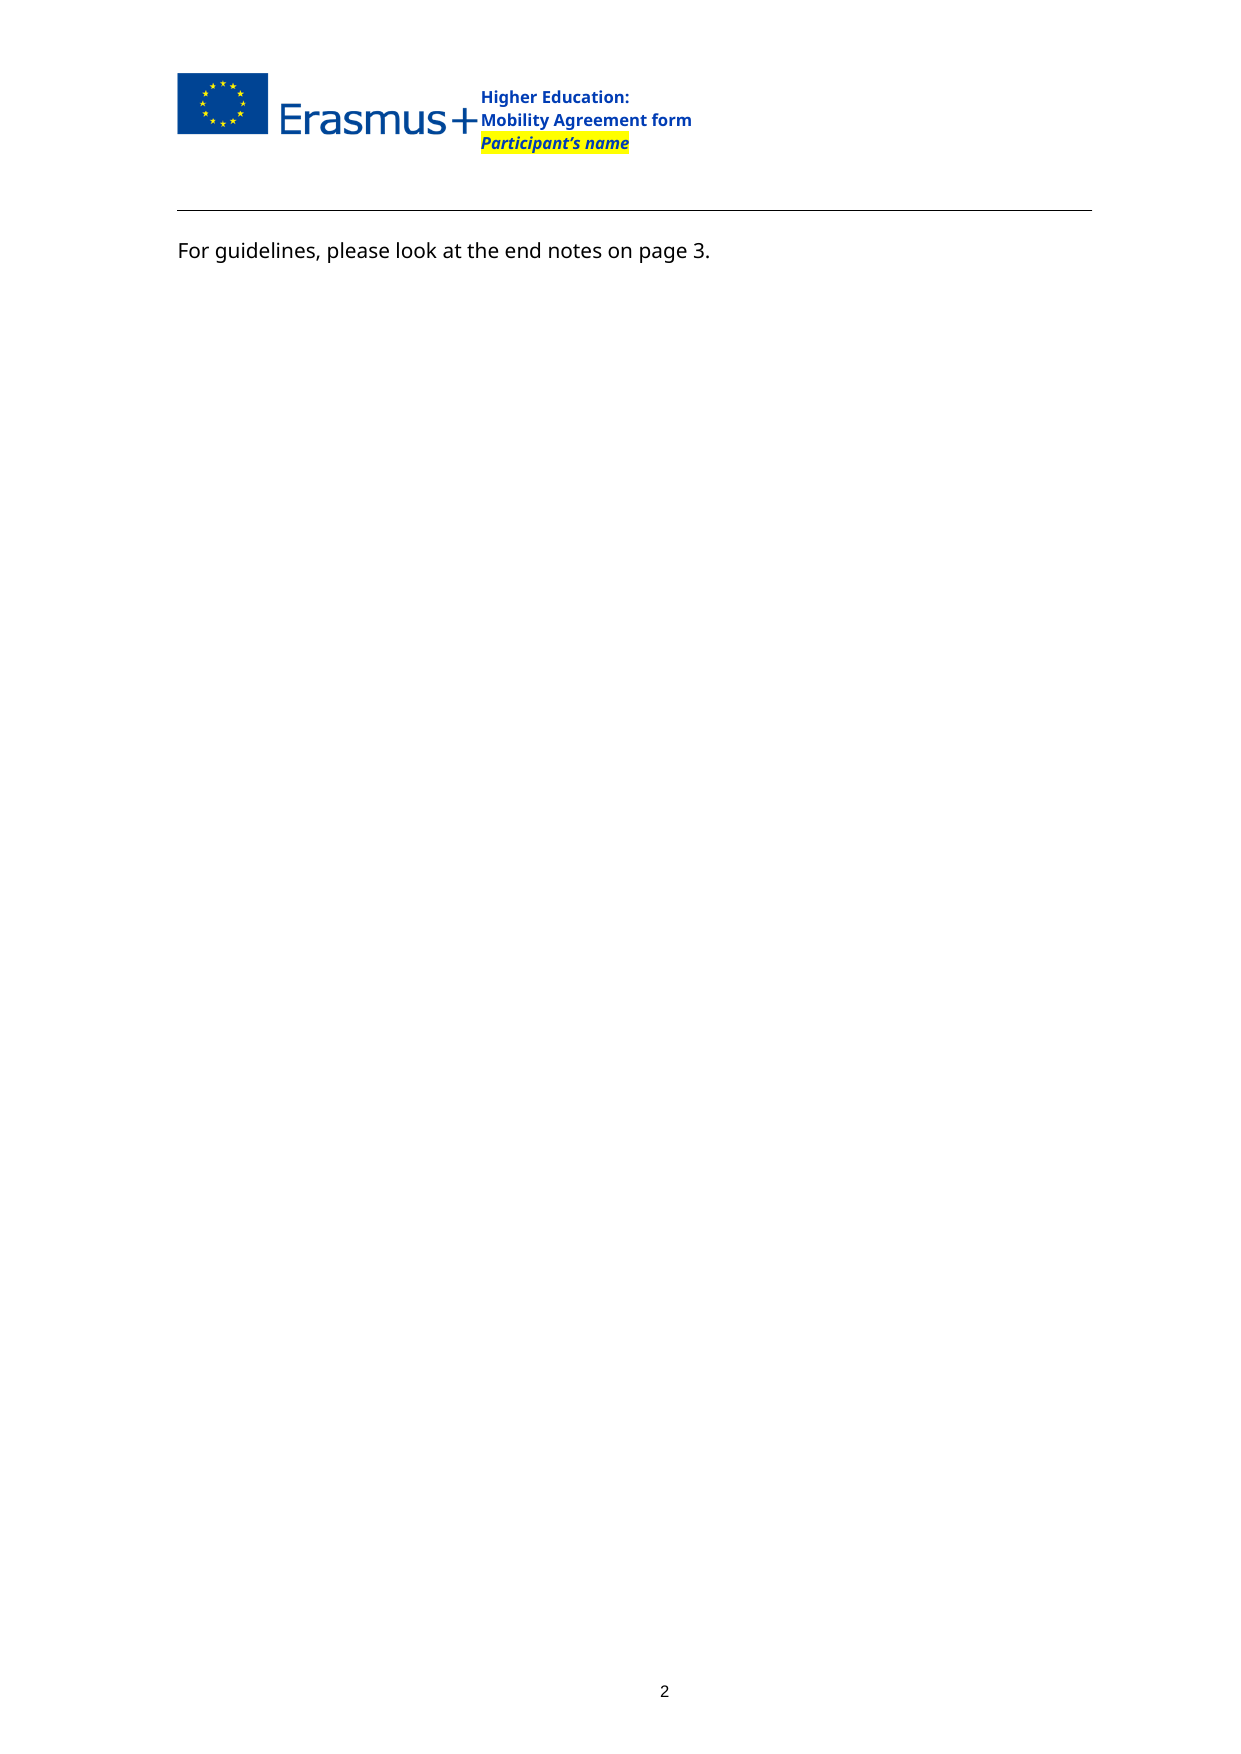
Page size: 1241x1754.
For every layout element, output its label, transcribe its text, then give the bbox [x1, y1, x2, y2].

subtitle For guidelines, please look at the end notes on page 3. [177, 236, 1092, 264]
picture [177, 73, 478, 135]
